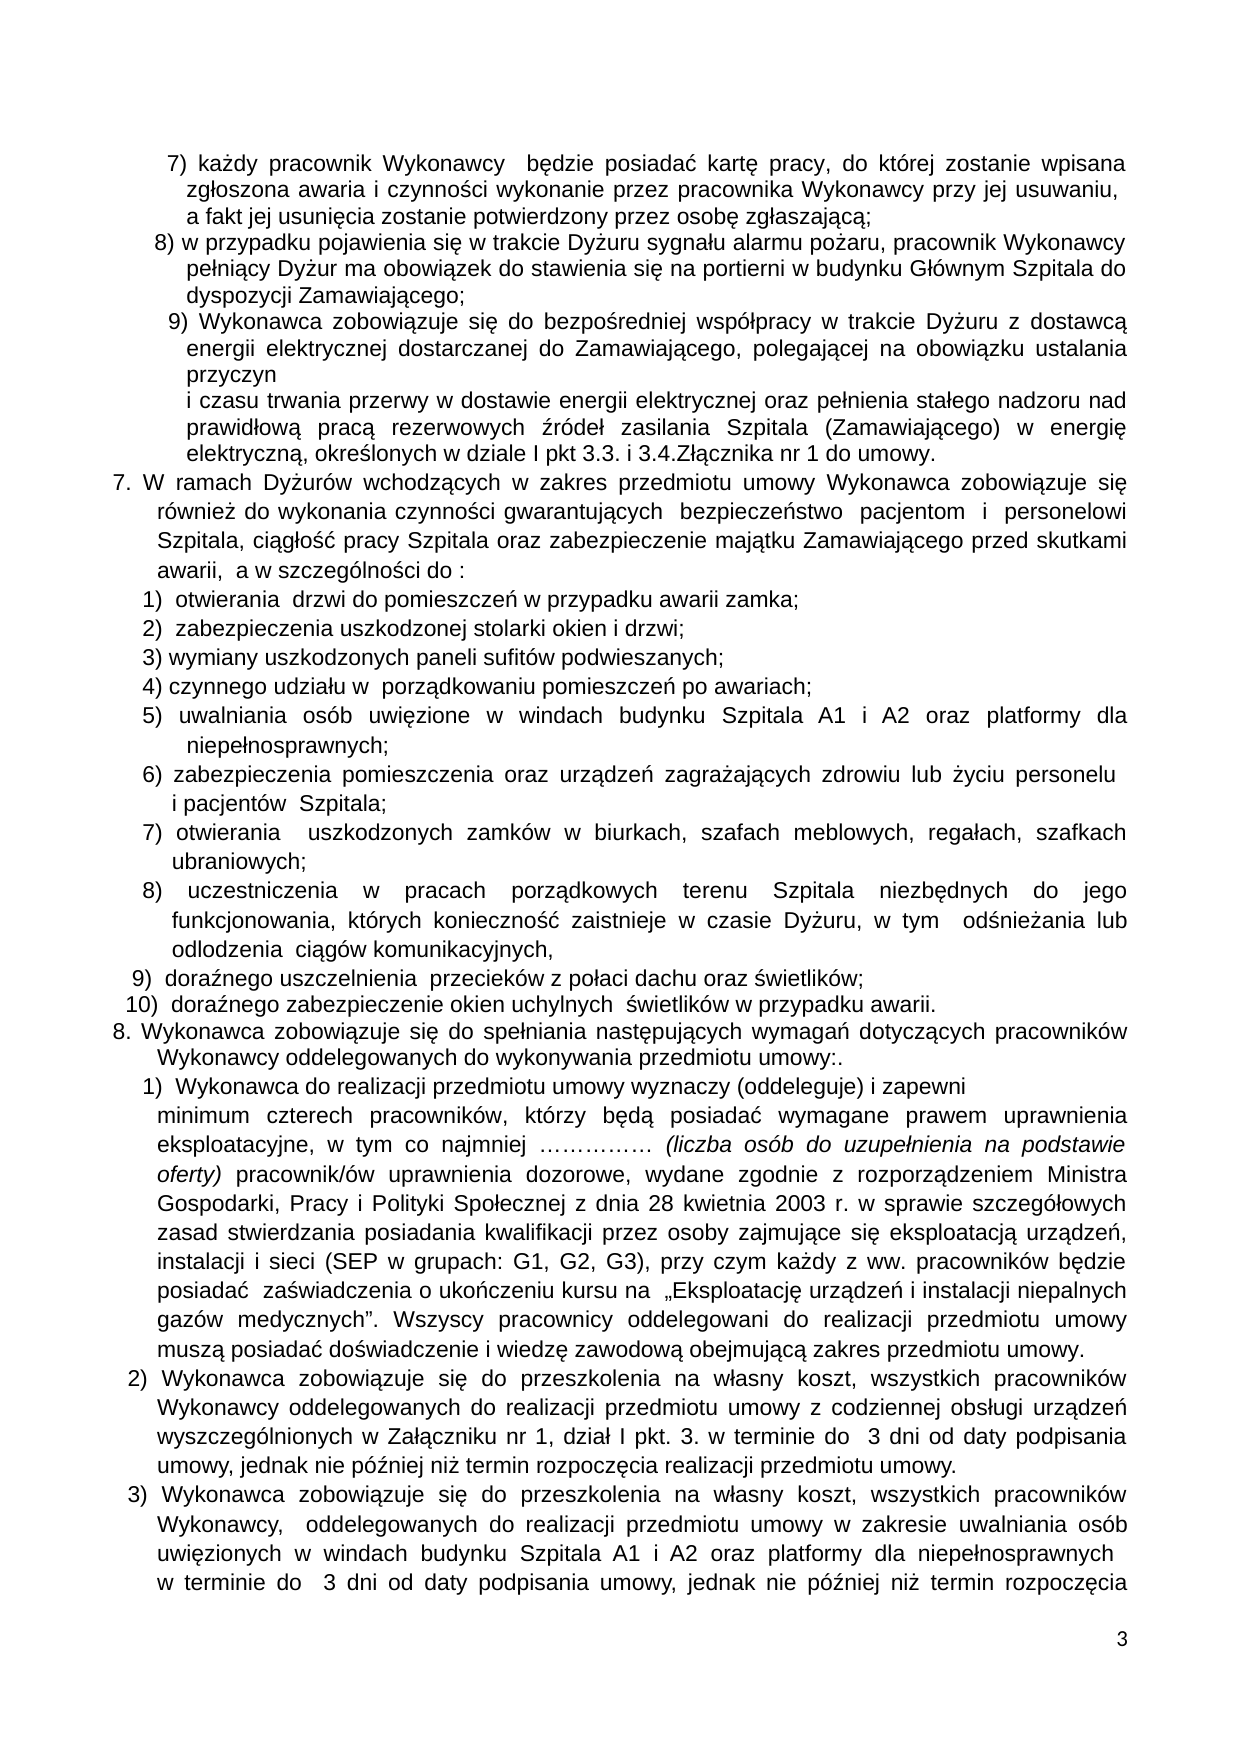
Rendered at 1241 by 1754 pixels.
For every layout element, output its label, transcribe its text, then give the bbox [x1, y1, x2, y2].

text 10) doraźnego zabezpieczenie okien uchylnych świetlików w przypadku awarii. [112, 991, 1128, 1018]
text 7. W ramach Dyżurów wchodzących w zakres przedmiotu umowy Wykonawca zobowiązuje się również do wykonania czynności gwarantujących bezpieczeństwo pacjentom i personelowi Szpitala, ciągłość pracy Szpitala oraz zabezpieczenie majątku Zamawiającego przed skutkami awarii, a w szczególności do : [112, 466, 1128, 583]
text 6) zabezpieczenia pomieszczenia oraz urządzeń zagrażających zdrowiu lub życiu personelu i pacjentów Szpitala; [142, 758, 1128, 816]
text 9) doraźnego uszczelnienia przecieków z połaci dachu oraz świetlików; [112, 962, 1128, 991]
text 4) czynnego udziału w porządkowaniu pomieszczeń po awariach; [142, 670, 1128, 699]
text minimum czterech pracowników, którzy będą posiadać wymagane prawem uprawnienia eksploatacyjne, w tym co najmniej …………… (liczba osób do uzupełnienia na podstawie oferty) pracownik/ów uprawnienia dozorowe, wydane zgodnie z rozporządzeniem Ministra Gospodarki, Pracy i Polityki Społecznej z dnia 28 kwietnia 2003 r. w sprawie szczegółowych zasad stwierdzania posiadania kwalifikacji przez osoby zajmujące się eksploatacją urządzeń, instalacji i sieci (SEP w grupach: G1, G2, G3), przy czym każdy z ww. pracowników będzie posiadać zaświadczenia o ukończeniu kursu na „Eksploatację urządzeń i instalacji niepalnych gazów medycznych”. Wszyscy pracownicy oddelegowani do realizacji przedmiotu umowy muszą posiadać doświadczenie i wiedzę zawodową obejmującą zakres przedmiotu umowy. [157, 1099, 1128, 1362]
text 9) Wykonawca zobowiązuje się do bezpośredniej współpracy w trakcie Dyżuru z dostawcą energii elektrycznej dostarczanej do Zamawiającego, polegającej na obowiązku ustalania przyczyn i czasu trwania przerwy w dostawie energii elektrycznej oraz pełnienia stałego nadzoru nad prawidłową pracą rezerwowych źródeł zasilania Szpitala (Zamawiającego) w energię elektryczną, określonych w dziale I pkt 3.3. i 3.4.Złącznika nr 1 do umowy. [127, 308, 1128, 466]
text 1) otwierania drzwi do pomieszczeń w przypadku awarii zamka; [142, 583, 1128, 612]
text 8. Wykonawca zobowiązuje się do spełniania następujących wymagań dotyczących pracowników Wykonawcy oddelegowanych do wykonywania przedmiotu umowy:. [112, 1018, 1128, 1070]
text 3) wymiany uszkodzonych paneli sufitów podwieszanych; [142, 641, 1128, 670]
text 8) uczestniczenia w pracach porządkowych terenu Szpitala niezbędnych do jego funkcjonowania, których konieczność zaistnieje w czasie Dyżuru, w tym odśnieżania lub odlodzenia ciągów komunikacyjnych, [142, 874, 1128, 962]
text 5) uwalniania osób uwięzione w windach budynku Szpitala A1 i A2 oraz platformy dla niepełnosprawnych; [142, 699, 1128, 758]
text 8) w przypadku pojawienia się w trakcie Dyżuru sygnału alarmu pożaru, pracownik Wykonawcy pełniący Dyżur ma obowiązek do stawienia się na portierni w budynku Głównym Szpitala do dyspozycji Zamawiającego; [112, 229, 1128, 308]
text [127, 1479, 1128, 1595]
text 2) zabezpieczenia uszkodzonej stolarki okien i drzwi; [142, 612, 1128, 641]
text 2) Wykonawca zobowiązuje się do przeszkolenia na własny koszt, wszystkich pracowników Wykonawcy oddelegowanych do realizacji przedmiotu umowy z codziennej obsługi urządzeń wyszczególnionych w Załączniku nr 1, dział I pkt. 3. w terminie do 3 dni od daty podpisania umowy, jednak nie później niż termin rozpoczęcia realizacji przedmiotu umowy. [127, 1362, 1128, 1479]
text 1) Wykonawca do realizacji przedmiotu umowy wyznaczy (oddeleguje) i zapewni [142, 1070, 1128, 1099]
text 7) otwierania uszkodzonych zamków w biurkach, szafach meblowych, regałach, szafkach ubraniowych; [142, 816, 1128, 874]
text 7) każdy pracownik Wykonawcy będzie posiadać kartę pracy, do której zostanie wpisana zgłoszona awaria i czynności wykonanie przez pracownika Wykonawcy przy jej usuwaniu, a fakt jej usunięcia zostanie potwierdzony przez osobę zgłaszającą; [112, 150, 1128, 229]
